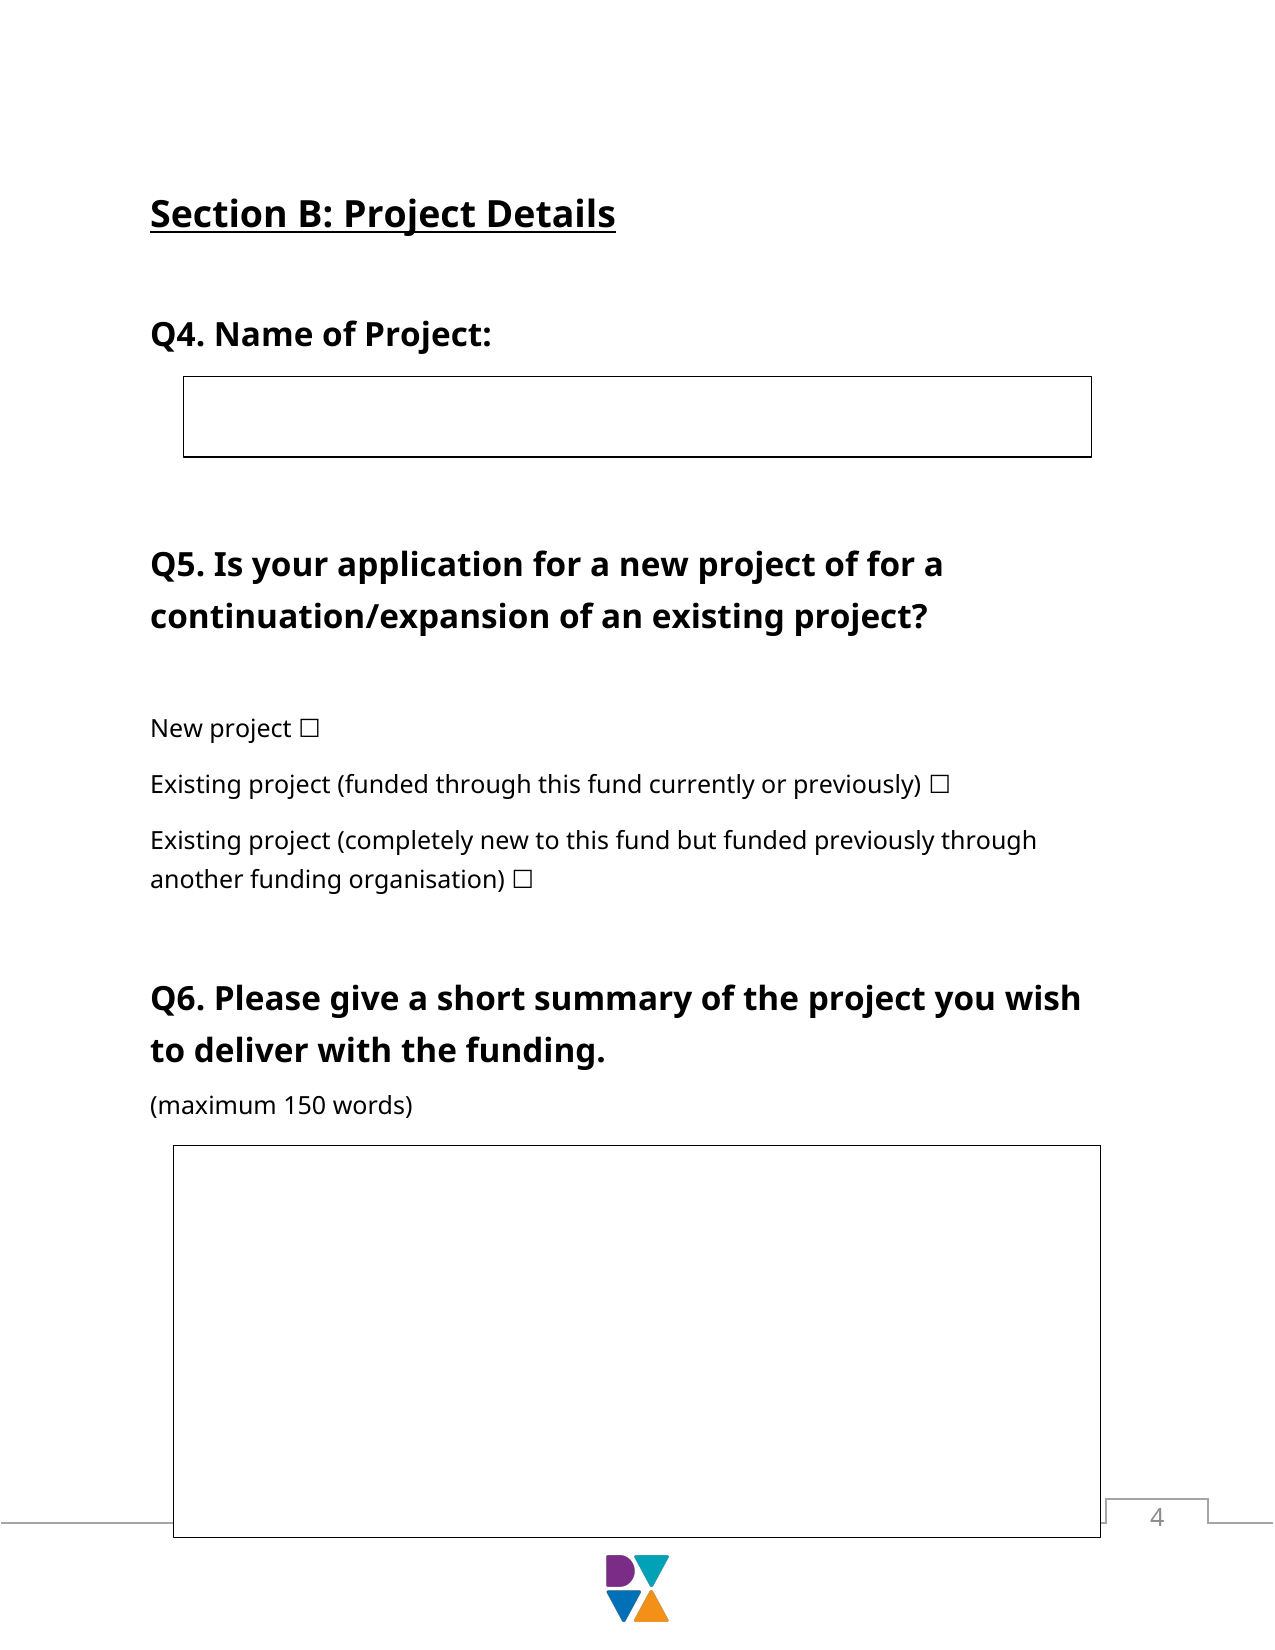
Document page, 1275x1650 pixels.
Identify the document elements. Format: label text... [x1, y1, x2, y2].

text New project [150, 710, 1125, 744]
picture [598, 1550, 677, 1628]
subtitle Section B: Project Details [150, 187, 1125, 238]
text (maximum 150 words) [150, 1088, 1125, 1122]
subtitle Q6. Please give a short summary of the project you wish to deliver with the funding. [150, 974, 1125, 1072]
subtitle Q4. Name of Project: [150, 311, 1125, 357]
text Existing project (completely new to this fund but funded previously through another funding organisation) [150, 822, 1125, 896]
subtitle Q5. Is your application for a new project of for a continuation/expansion of an existing project? [150, 541, 1125, 638]
text Existing project (funded through this fund currently or previously) [150, 766, 1125, 800]
